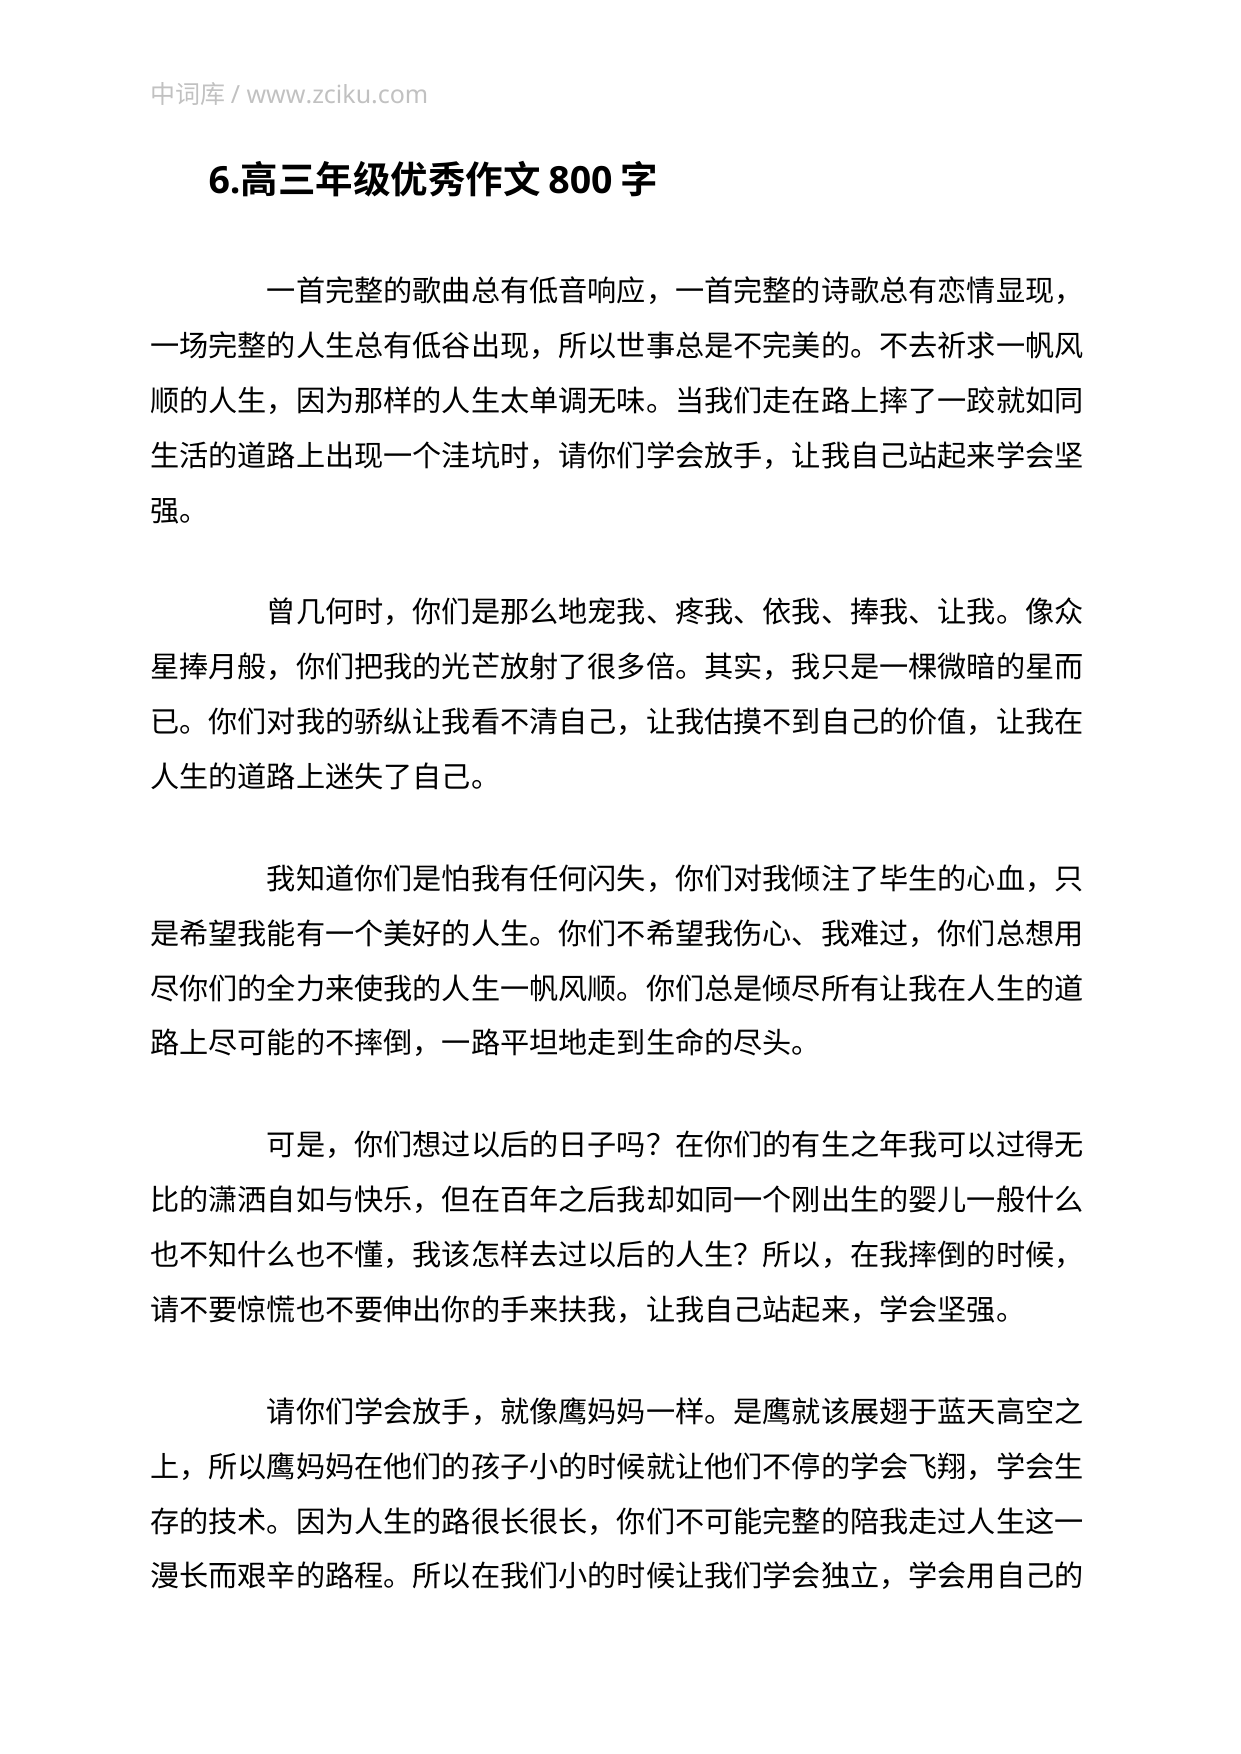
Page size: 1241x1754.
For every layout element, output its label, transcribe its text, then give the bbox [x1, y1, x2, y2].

text 曾几何时，你们是那么地宠我、疼我、依我、捧我、让我。像众星捧月般，你们把我的光芒放射了很多倍。其实，我只是一棵微暗的星而已。你们对我的骄纵让我看不清自己，让我估摸不到自己的价值，让我在人生的道路上迷失了自己。 [150, 589, 1090, 796]
text 我知道你们是怕我有任何闪失，你们对我倾注了毕生的心血，只是希望我能有一个美好的人生。你们不希望我伤心、我难过，你们总想用尽你们的全力来使我的人生一帆风顺。你们总是倾尽所有让我在人生的道路上尽可能的不摔倒，一路平坦地走到生命的尽头。 [150, 855, 1090, 1062]
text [150, 1388, 1090, 1595]
text 6.高三年级优秀作文800字 [150, 150, 1090, 204]
text 一首完整的歌曲总有低音响应，一首完整的诗歌总有恋情显现，一场完整的人生总有低谷出现，所以世事总是不完美的。不去祈求一帆风顺的人生，因为那样的人生太单调无味。当我们走在路上摔了一跤就如同生活的道路上出现一个洼坑时，请你们学会放手，让我自己站起来学会坚强。 [150, 268, 1090, 529]
text 可是，你们想过以后的日子吗？在你们的有生之年我可以过得无比的潇洒自如与快乐，但在百年之后我却如同一个刚出生的婴儿一般什么也不知什么也不懂，我该怎样去过以后的人生？所以，在我摔倒的时候，请不要惊慌也不要伸出你的手来扶我，让我自己站起来，学会坚强。 [150, 1122, 1090, 1329]
